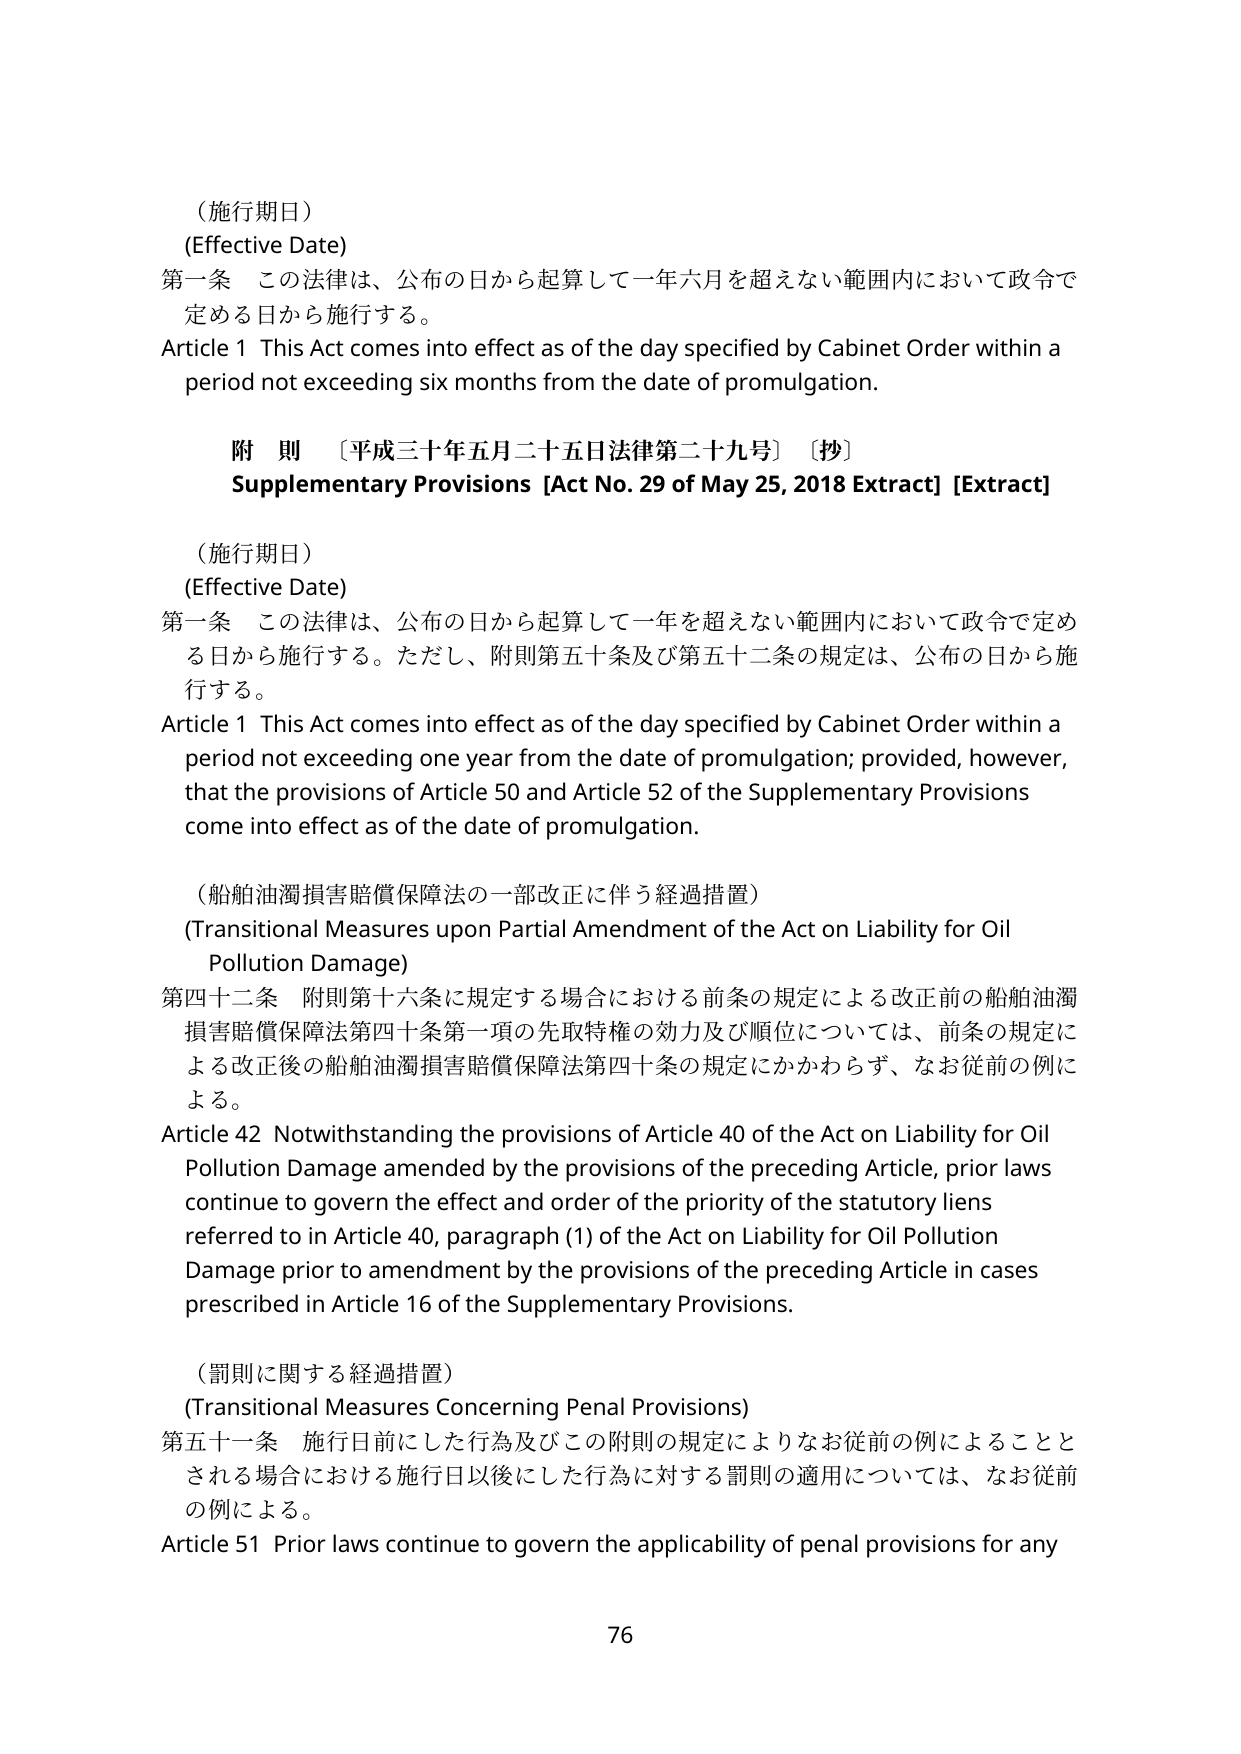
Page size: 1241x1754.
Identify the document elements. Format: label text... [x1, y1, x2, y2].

text Article 42 Notwithstanding the provisions of Article 40 of the Act on Liability for Oil Pollution Damage amended by the provisions of the preceding Article, prior laws continue to govern the effect and order of the priority of the statutory liens referred to in Article 40, paragraph (1) of the Act on Liability for Oil Pollution Damage prior to amendment by the provisions of the preceding Article in cases prescribed in Article 16 of the Supplementary Provisions. [161, 1116, 1079, 1321]
text Supplementary Provisions [Act No. 29 of May 25, 2018 Extract] [Extract] [230, 467, 1079, 501]
text 第一条 この法律は、公布の日から起算して一年を超えない範囲内において政令で定める日から施行する。ただし、附則第五十条及び第五十二条の規定は、公布の日から施行する。 [161, 604, 1079, 706]
text (Effective Date) [184, 569, 1079, 604]
text （施行期日） [184, 194, 1079, 228]
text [161, 1526, 1079, 1560]
text Article 1 This Act comes into effect as of the day specified by Cabinet Order within a period not exceeding six months from the date of promulgation. [161, 330, 1079, 399]
text 附 則 〔平成三十年五月二十五日法律第二十九号〕〔抄〕 [230, 433, 1079, 467]
text （船舶油濁損害賠償保障法の一部改正に伴う経過措置） [184, 877, 1079, 911]
text 第五十一条 施行日前にした行為及びこの附則の規定によりなお従前の例によることとされる場合における施行日以後にした行為に対する罰則の適用については、なお従前の例による。 [161, 1424, 1079, 1526]
text （罰則に関する経過措置） [184, 1355, 1079, 1389]
text 第四十二条 附則第十六条に規定する場合における前条の規定による改正前の船舶油濁損害賠償保障法第四十条第一項の先取特権の効力及び順位については、前条の規定による改正後の船舶油濁損害賠償保障法第四十条の規定にかかわらず、なお従前の例による。 [161, 979, 1079, 1116]
text (Transitional Measures Concerning Penal Provisions) [184, 1389, 1079, 1424]
text (Effective Date) [184, 228, 1079, 262]
text (Transitional Measures upon Partial Amendment of the Act on Liability for Oil Pollution Damage) [184, 911, 1079, 979]
text 第一条 この法律は、公布の日から起算して一年六月を超えない範囲内において政令で定める日から施行する。 [161, 262, 1079, 330]
text Article 1 This Act comes into effect as of the day specified by Cabinet Order within a period not exceeding one year from the date of promulgation; provided, however, that the provisions of Article 50 and Article 52 of the Supplementary Provisions come into effect as of the date of promulgation. [161, 706, 1079, 843]
text （施行期日） [184, 535, 1079, 569]
